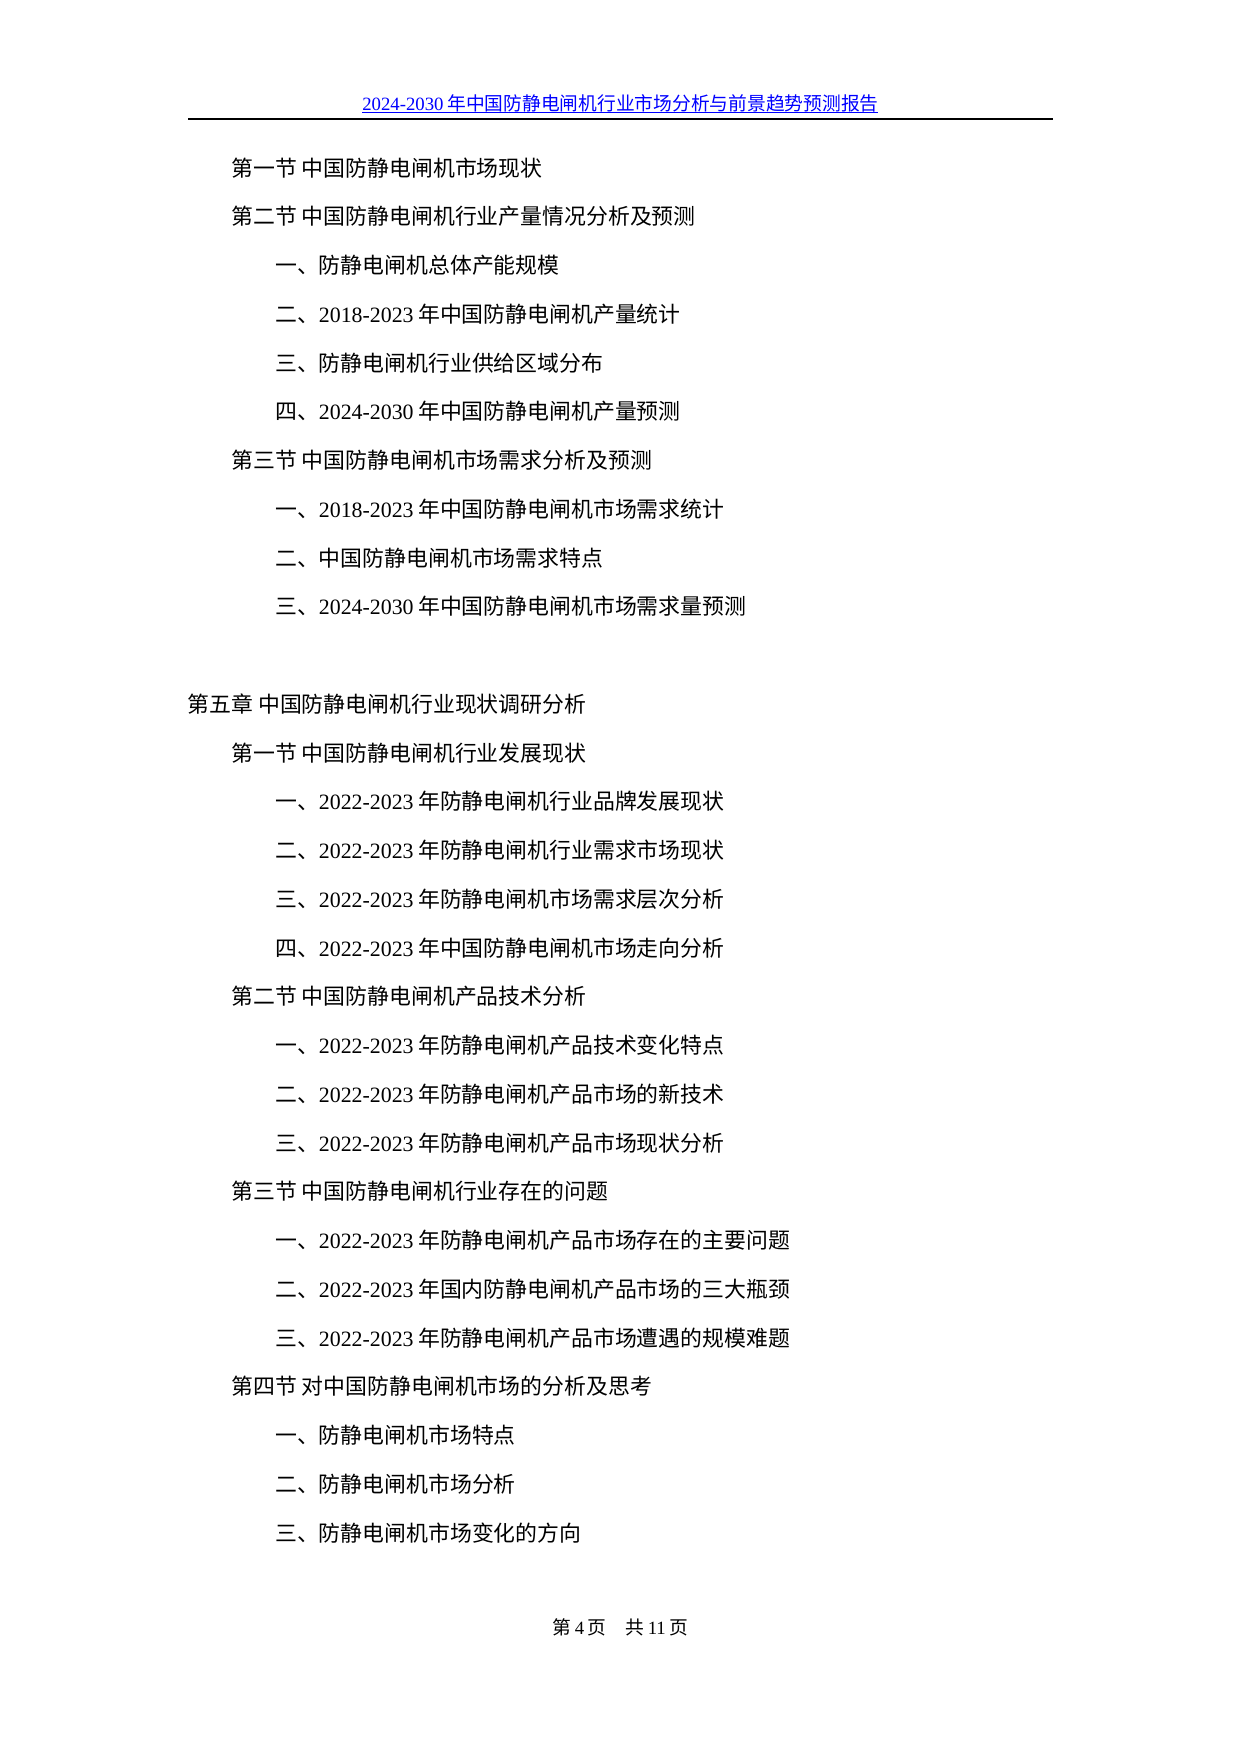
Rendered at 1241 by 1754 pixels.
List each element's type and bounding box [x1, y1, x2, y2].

text [187, 150, 1053, 1548]
